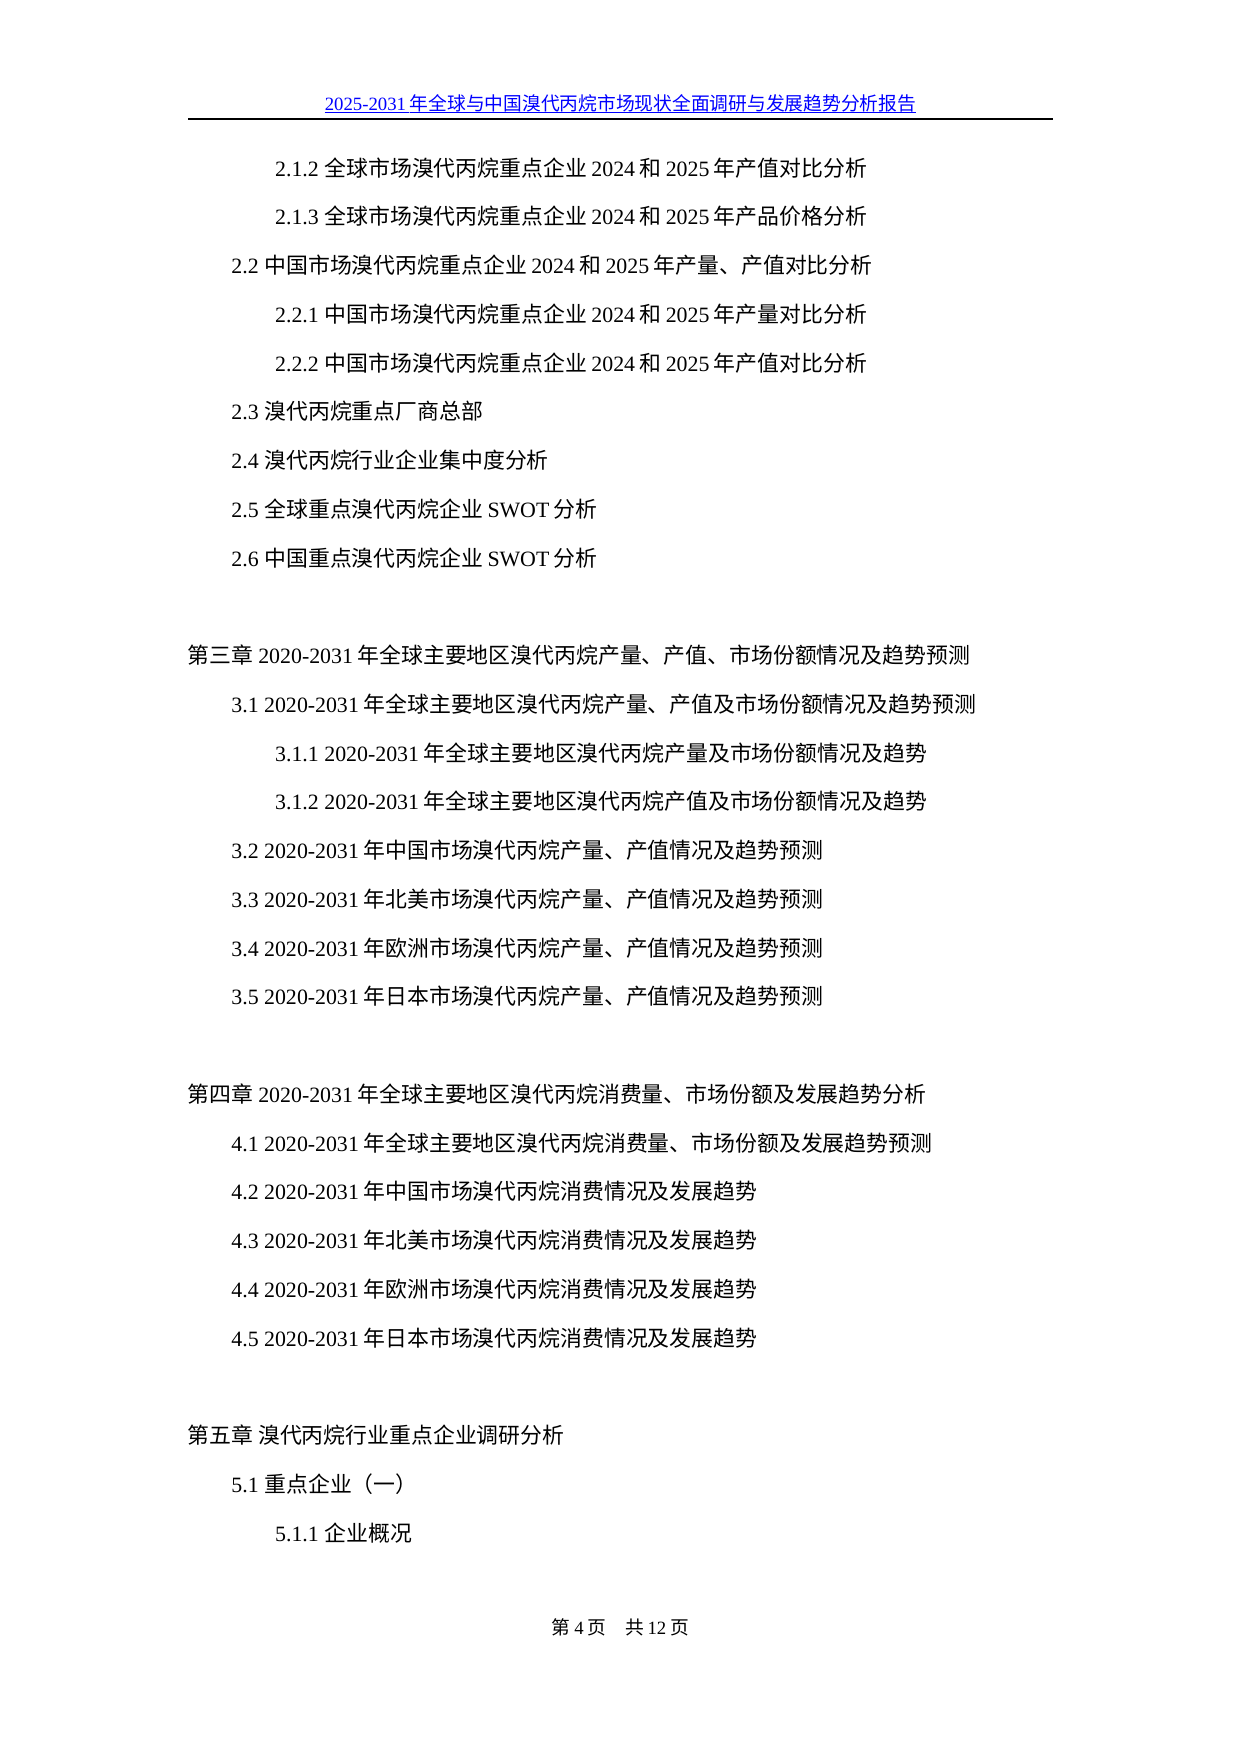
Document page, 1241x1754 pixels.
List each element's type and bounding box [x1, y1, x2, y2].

text [187, 150, 1053, 1548]
